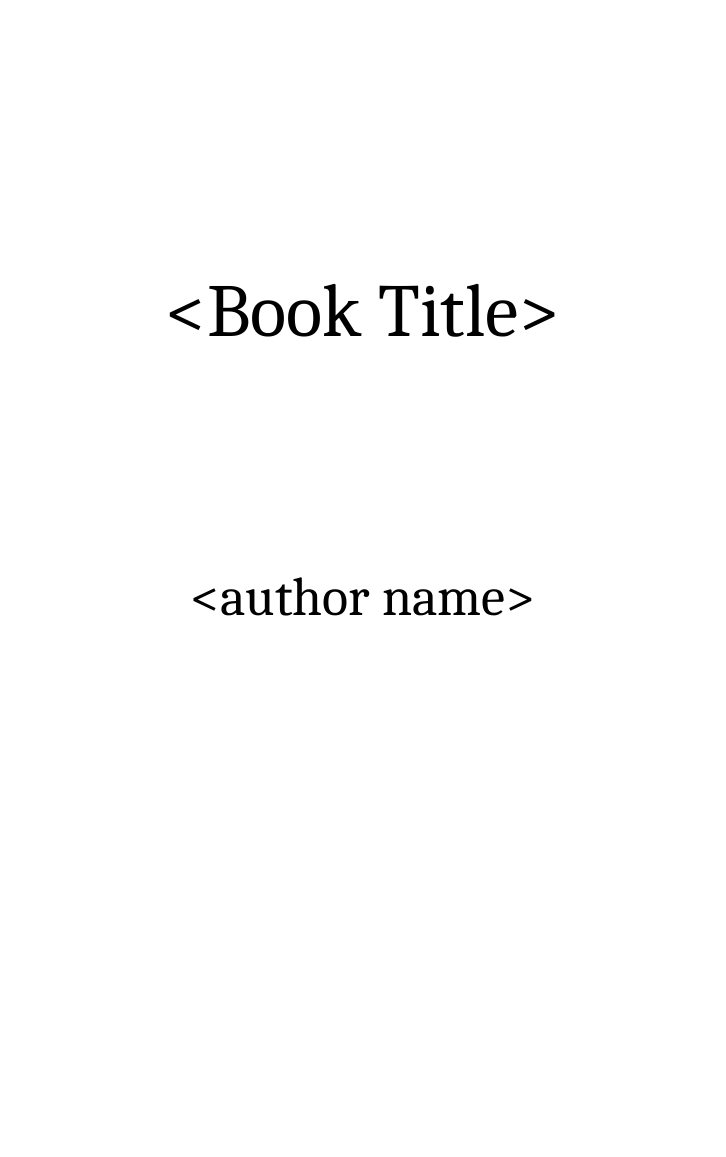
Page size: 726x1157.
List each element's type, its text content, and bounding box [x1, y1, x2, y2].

text <Book Title> [106, 269, 619, 355]
text <author name> [106, 566, 619, 629]
